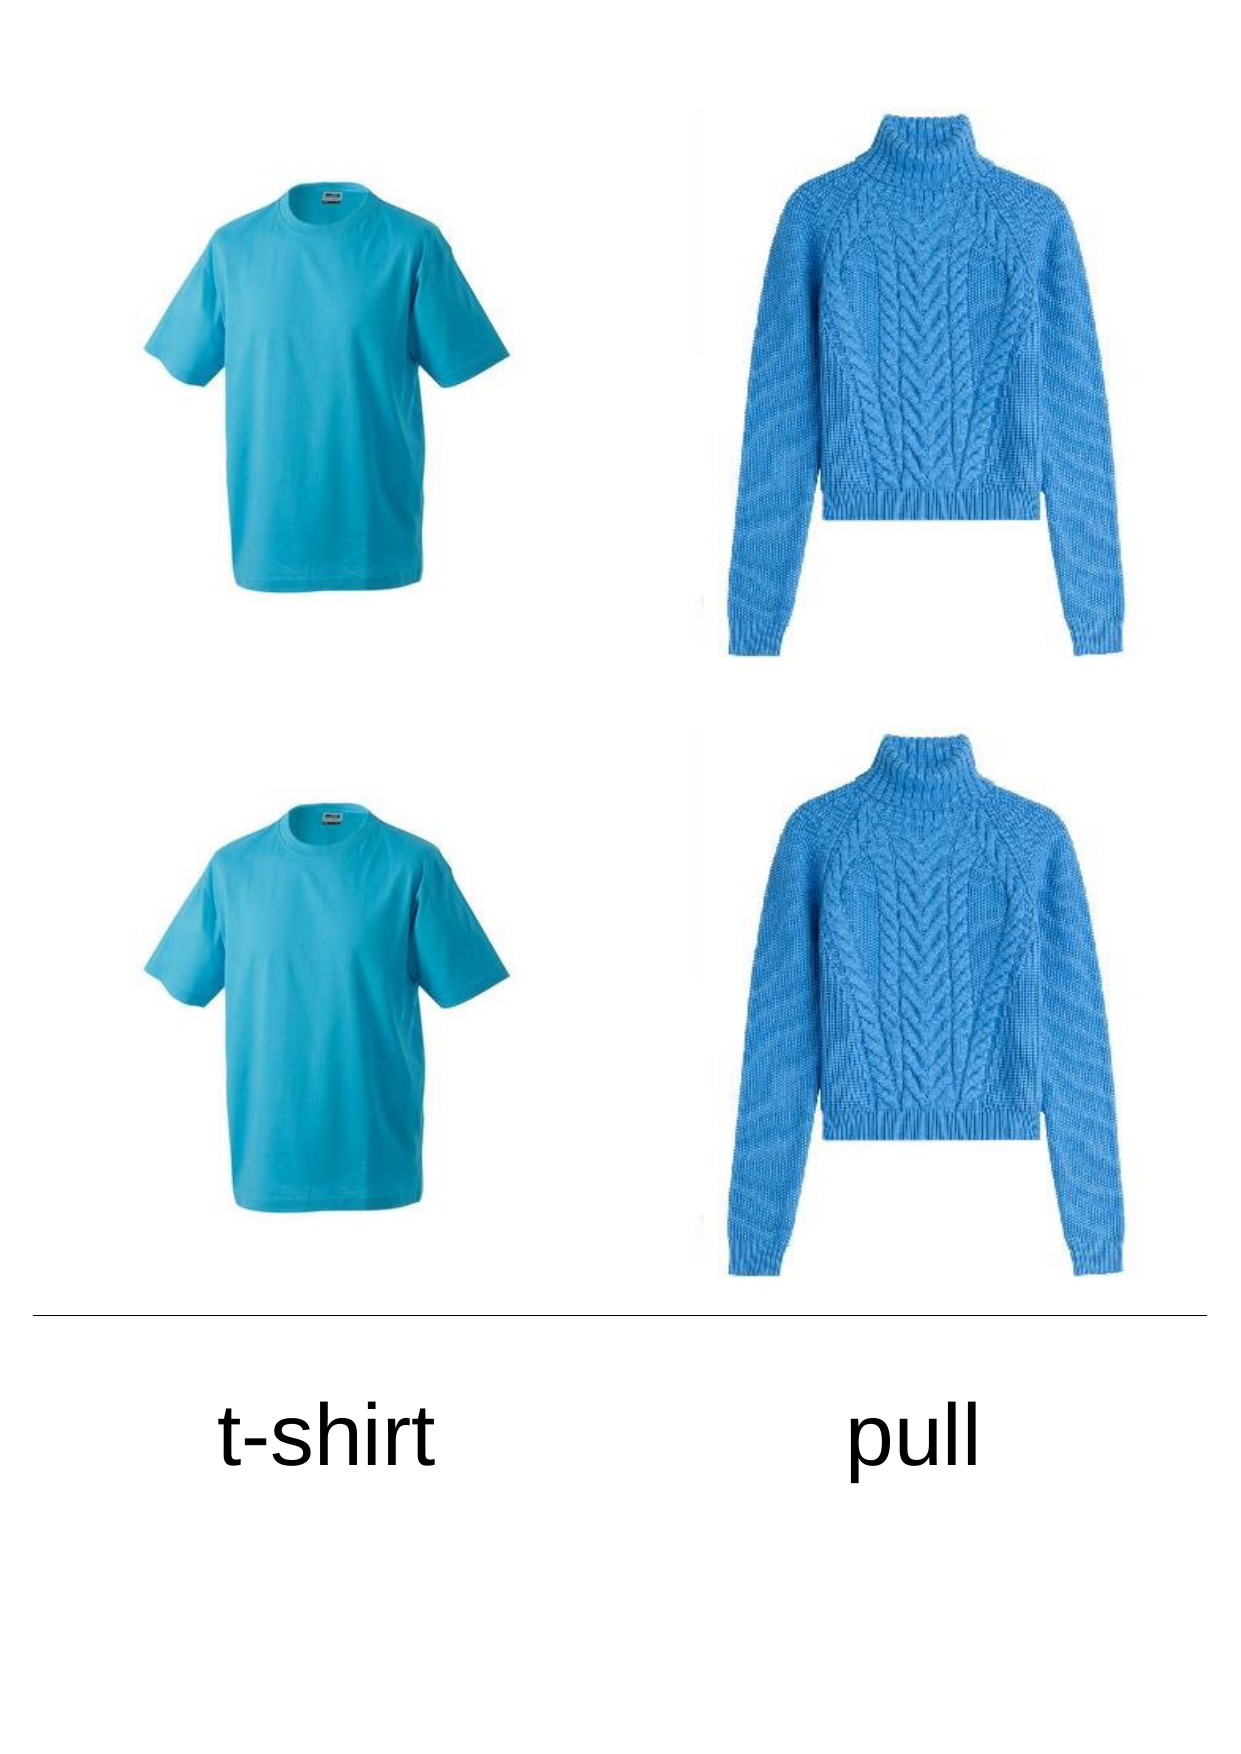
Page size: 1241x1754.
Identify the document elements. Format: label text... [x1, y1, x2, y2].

table_header [33, 75, 619, 695]
table_cell [620, 695, 1207, 1315]
table_cell pull [620, 1316, 1207, 1552]
table_header [620, 75, 1207, 695]
table_cell t-shirt [33, 1316, 619, 1552]
table_cell [33, 695, 619, 1315]
